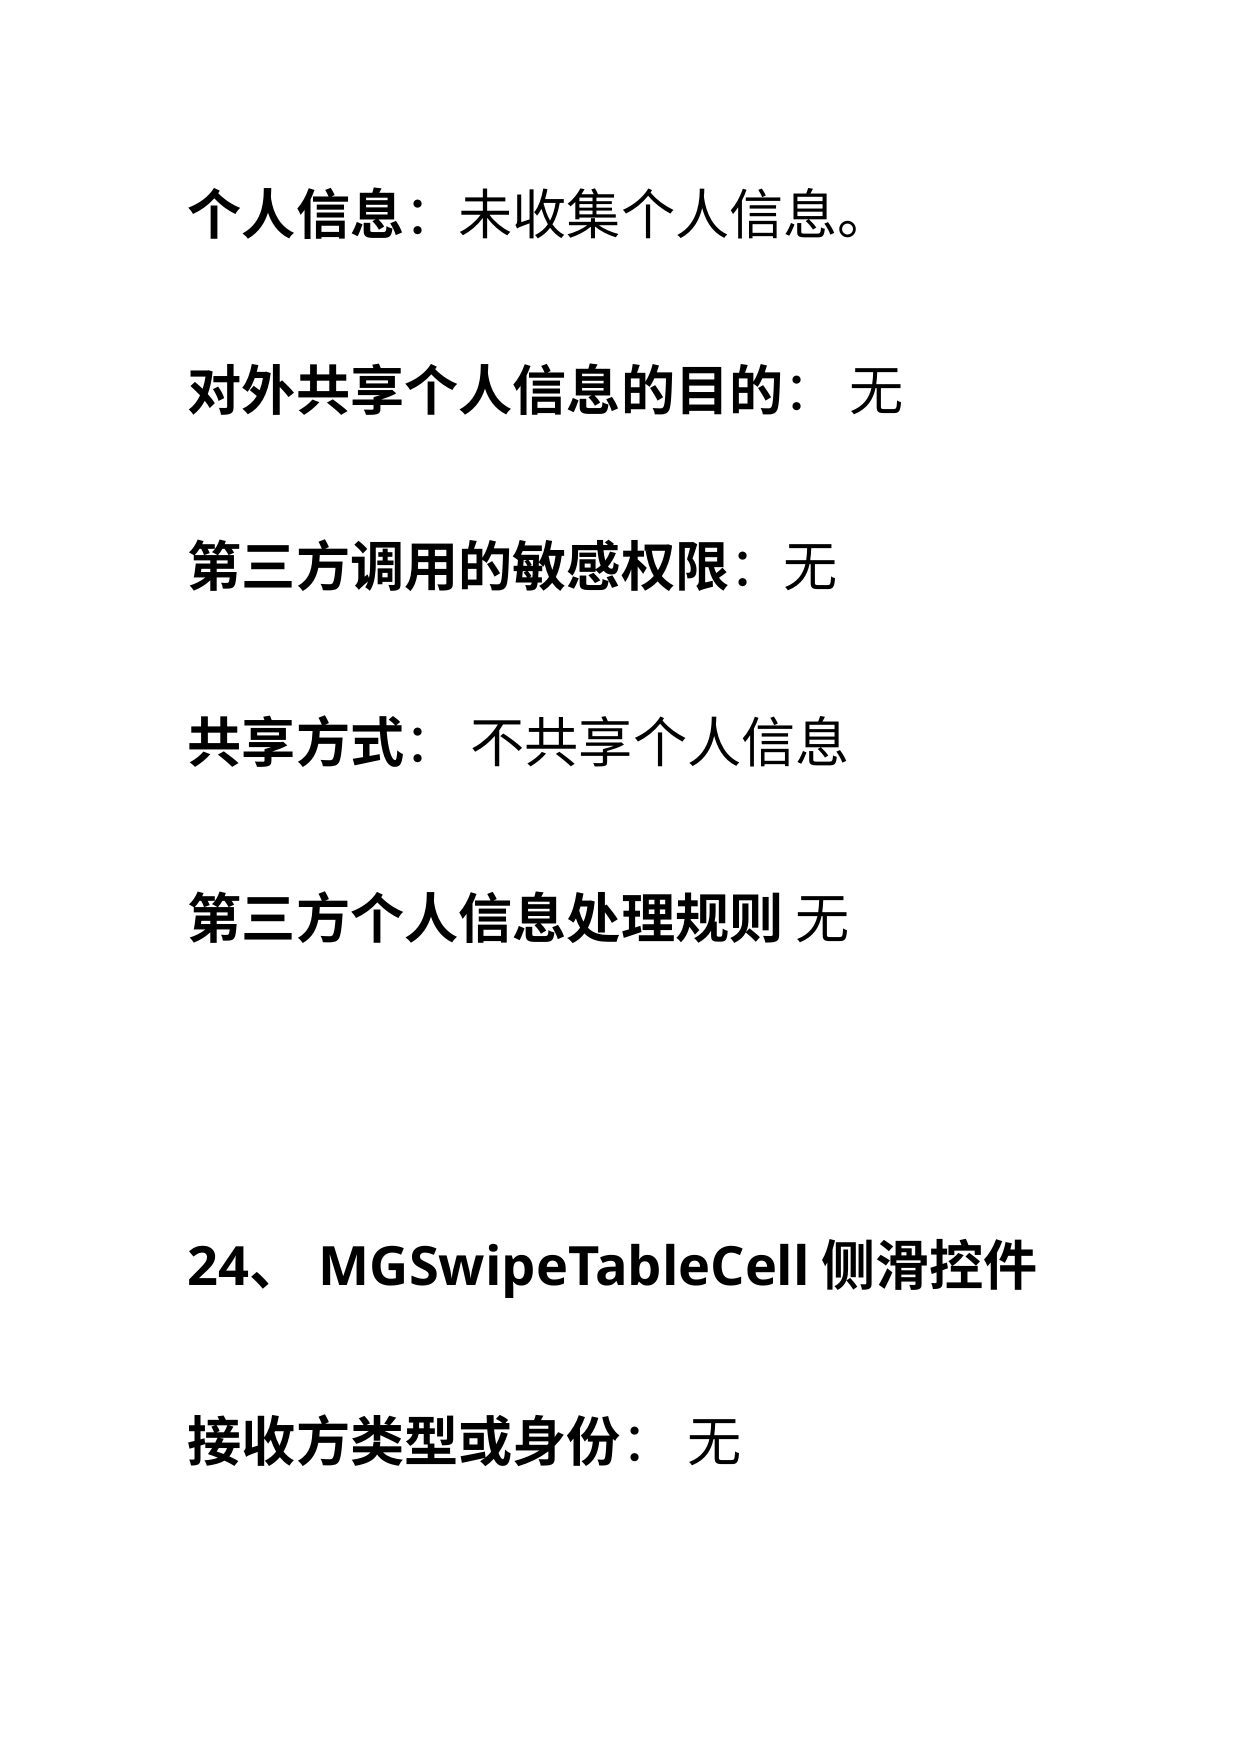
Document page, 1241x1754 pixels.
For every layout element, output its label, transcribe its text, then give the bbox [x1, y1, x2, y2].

text 第三方个人信息处理规则 无 [187, 866, 1053, 963]
text 对外共享个人信息的目的： 无 [187, 338, 1053, 435]
text 第三方调用的敏感权限：无 [187, 514, 1053, 611]
text 接收方类型或身份： 无 [187, 1389, 1053, 1487]
text 共享方式： 不共享个人信息 [187, 690, 1053, 787]
list MGSwipeTableCell侧滑控件 [187, 1213, 1053, 1310]
text 个人信息：未收集个人信息。 [187, 162, 1053, 259]
